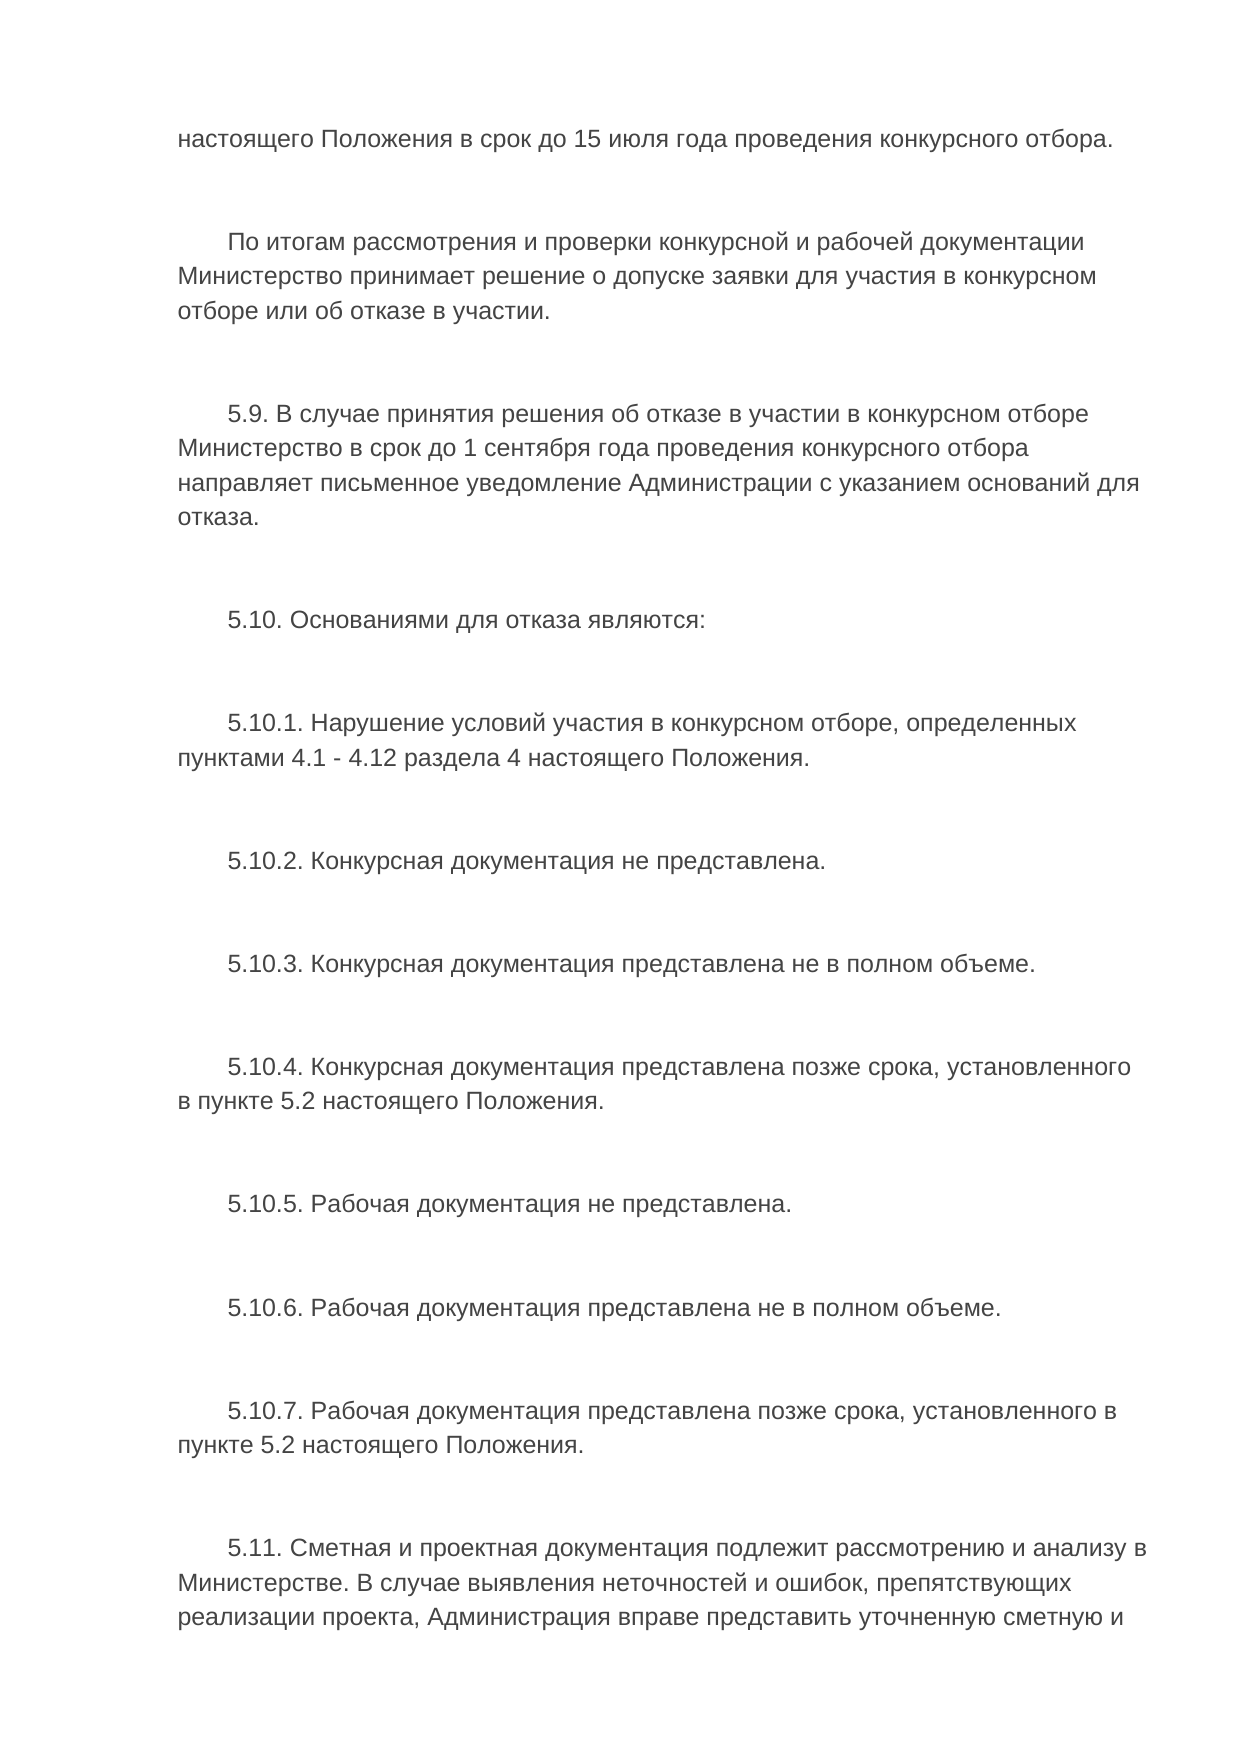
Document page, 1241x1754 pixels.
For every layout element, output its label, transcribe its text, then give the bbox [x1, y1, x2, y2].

text 5.10.4. Конкурсная документация представлена позже срока, установленного в пункте 5.2 настоящего Положения. [177, 1046, 1152, 1149]
text 5.10.1. Нарушение условий участия в конкурсном отборе, определенных пунктами 4.1 - 4.12 раздела 4 настоящего Положения. [177, 702, 1152, 806]
text 5.9. В случае принятия решения об отказе в участии в конкурсном отборе Министерство в срок до 1 сентября года проведения конкурсного отбора направляет письменное уведомление Администрации с указанием оснований для отказа. [177, 393, 1152, 565]
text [177, 1527, 1152, 1631]
text 5.10. Основаниями для отказа являются: [177, 599, 1152, 668]
text 5.10.3. Конкурсная документация представлена не в полном объеме. [177, 943, 1152, 1012]
text По итогам рассмотрения и проверки конкурсной и рабочей документации Министерство принимает решение о допуске заявки для участия в конкурсном отборе или об отказе в участии. [177, 221, 1152, 359]
text 5.10.2. Конкурсная документация не представлена. [177, 840, 1152, 909]
text 5.10.6. Рабочая документация представлена не в полном объеме. [177, 1287, 1152, 1356]
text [177, 118, 1152, 187]
text 5.10.5. Рабочая документация не представлена. [177, 1184, 1152, 1252]
text 5.10.7. Рабочая документация представлена позже срока, установленного в пункте 5.2 настоящего Положения. [177, 1390, 1152, 1493]
